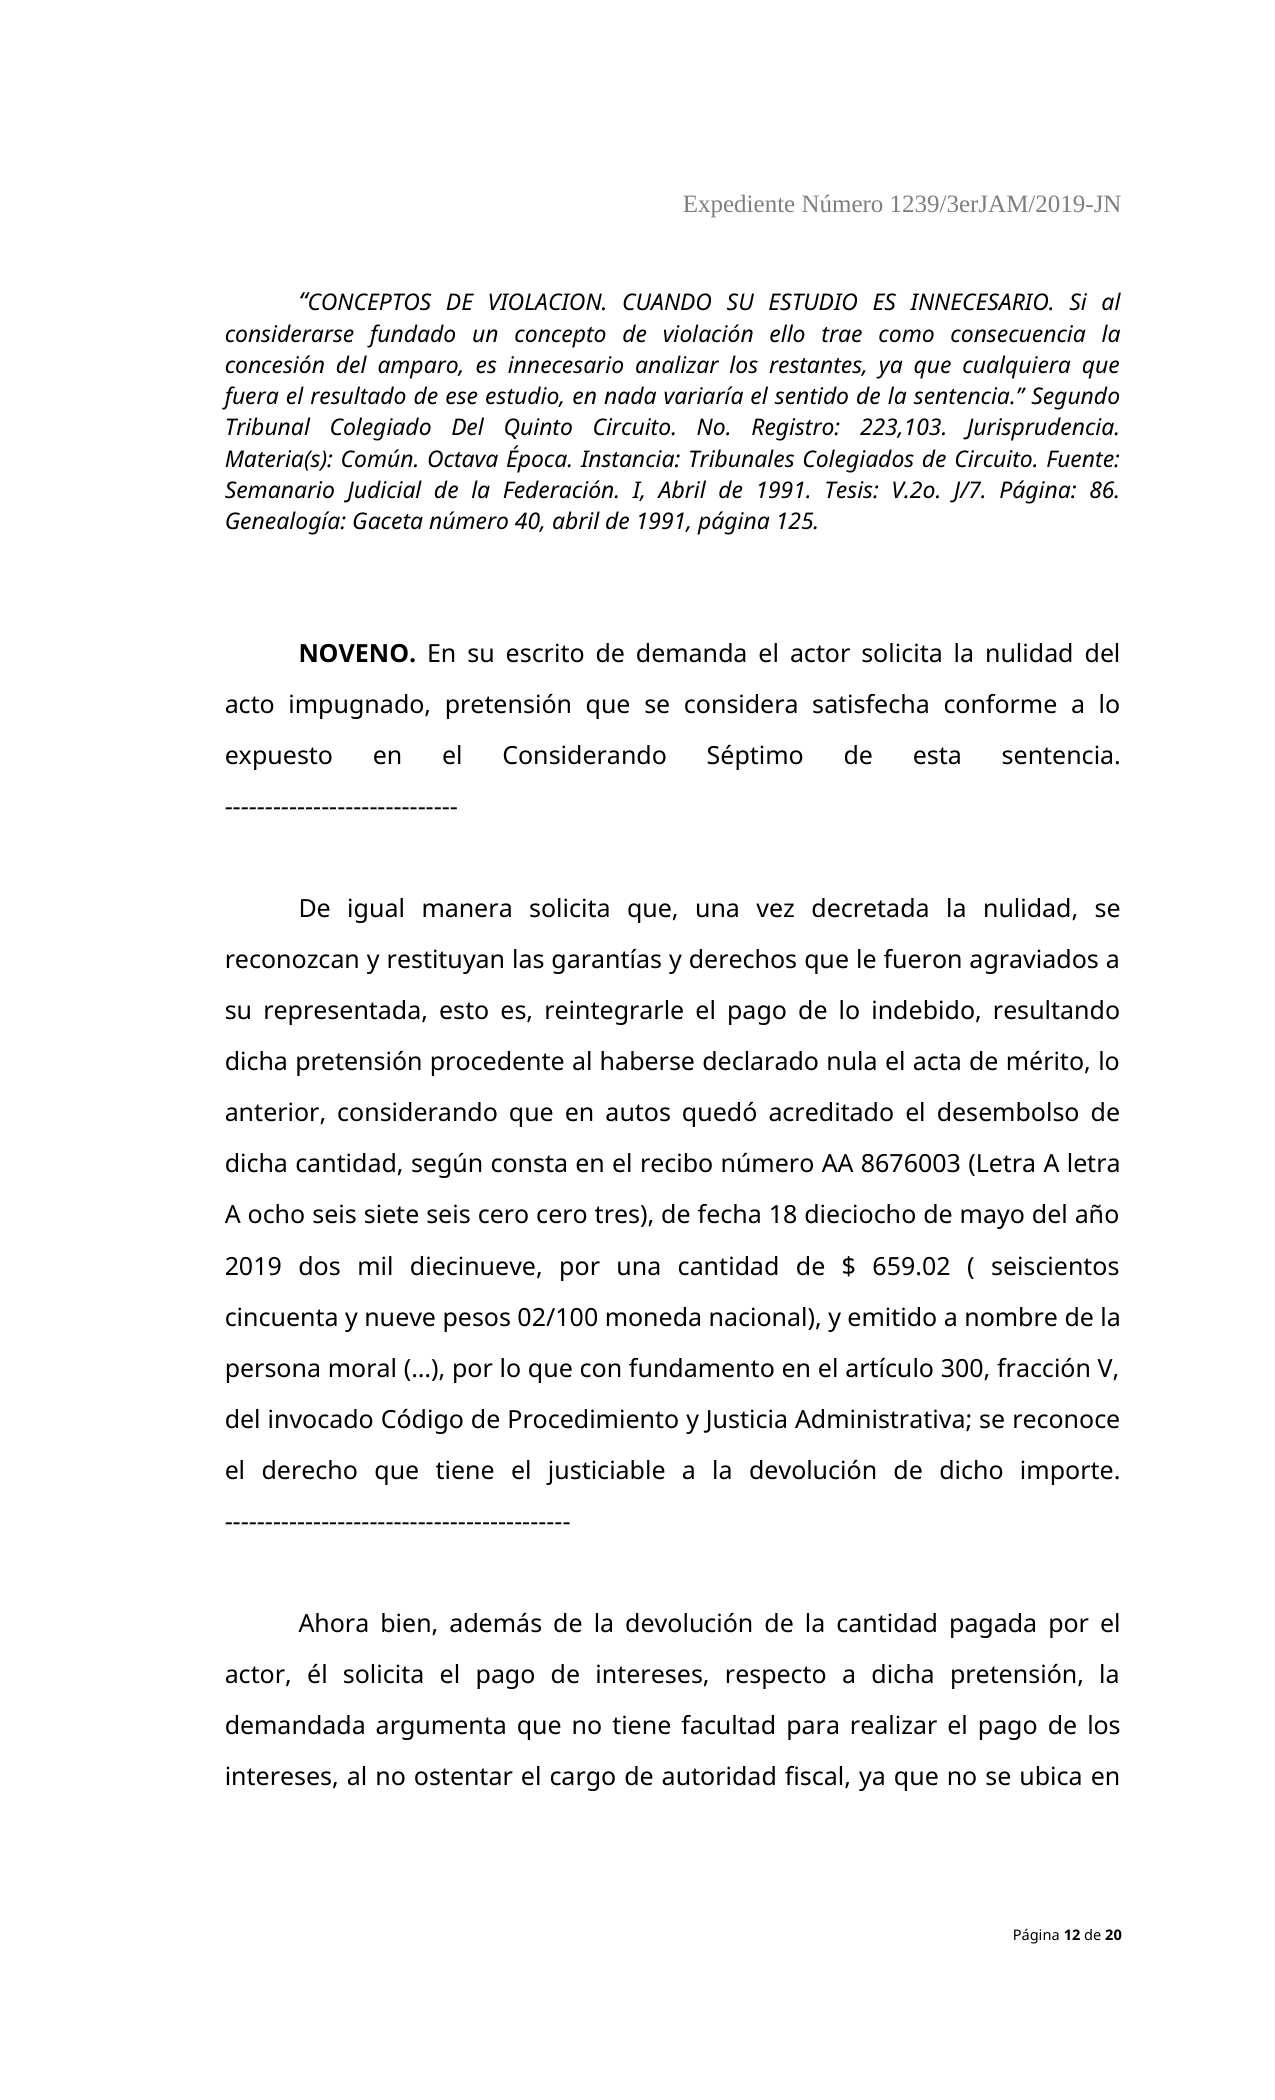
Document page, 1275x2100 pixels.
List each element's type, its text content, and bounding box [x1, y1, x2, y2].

text De igual manera solicita que, una vez decretada la nulidad, se reconozcan y restituyan las garantías y derechos que le fueron agraviados a su representada, esto es, reintegrarle el pago de lo indebido, resultando dicha pretensión procedente al haberse declarado nula el acta de mérito, lo anterior, considerando que en autos quedó acreditado el desembolso de dicha cantidad, según consta en el recibo número AA 8676003 (Letra A letra A ocho seis siete seis cero cero tres), de fecha 18 dieciocho de mayo del año 2019 dos mil diecinueve, por una cantidad de $ 659.02 ( seiscientos cincuenta y nueve pesos 02/100 moneda nacional), y emitido a nombre de la persona moral (…), por lo que con fundamento en el artículo 300, fracción V, del invocado Código de Procedimiento y Justicia Administrativa; se reconoce el derecho que tiene el justiciable a la devolución de dicho importe. ------------------------------------------- [224, 891, 1121, 1537]
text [224, 1606, 1121, 1793]
text “CONCEPTOS DE VIOLACION. CUANDO SU ESTUDIO ES INNECESARIO. Si al considerarse fundado un concepto de violación ello trae como consecuencia la concesión del amparo, es innecesario analizar los restantes, ya que cualquiera que fuera el resultado de ese estudio, en nada variaría el sentido de la sentencia.” Segundo Tribunal Colegiado Del Quinto Circuito. No. Registro: 223,103. Jurisprudencia. Materia(s): Común. Octava Época. Instancia: Tribunales Colegiados de Circuito. Fuente: Semanario Judicial de la Federación. I, Abril de 1991. Tesis: V.2o. J/7. Página: 86. Genealogía: Gaceta número 40, abril de 1991, página 125. [224, 283, 1121, 536]
text NOVENO. En su escrito de demanda el actor solicita la nulidad del acto impugnado, pretensión que se considera satisfecha conforme a lo expuesto en el Considerando Séptimo de esta sentencia. ----------------------------- [224, 636, 1121, 823]
